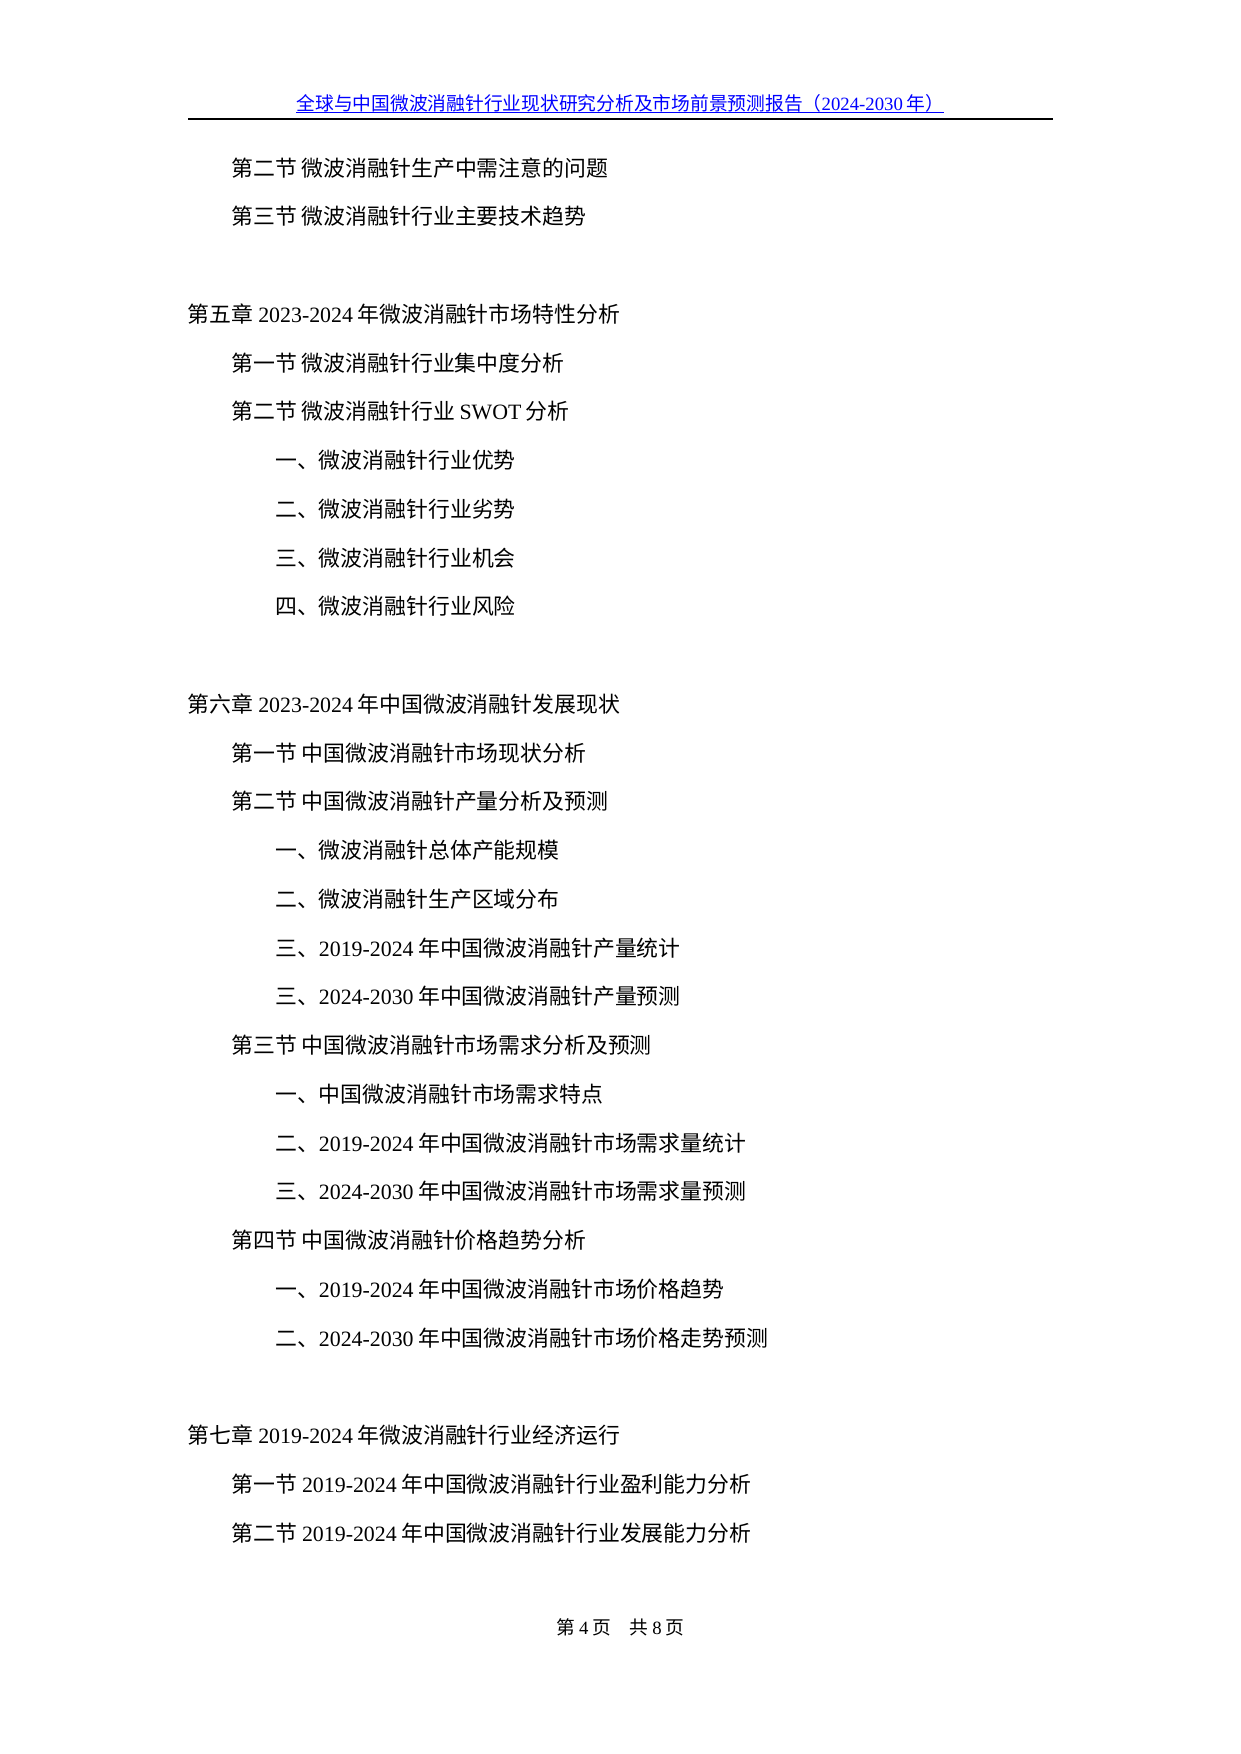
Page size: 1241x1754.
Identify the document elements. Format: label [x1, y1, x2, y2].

text [187, 150, 1053, 1548]
